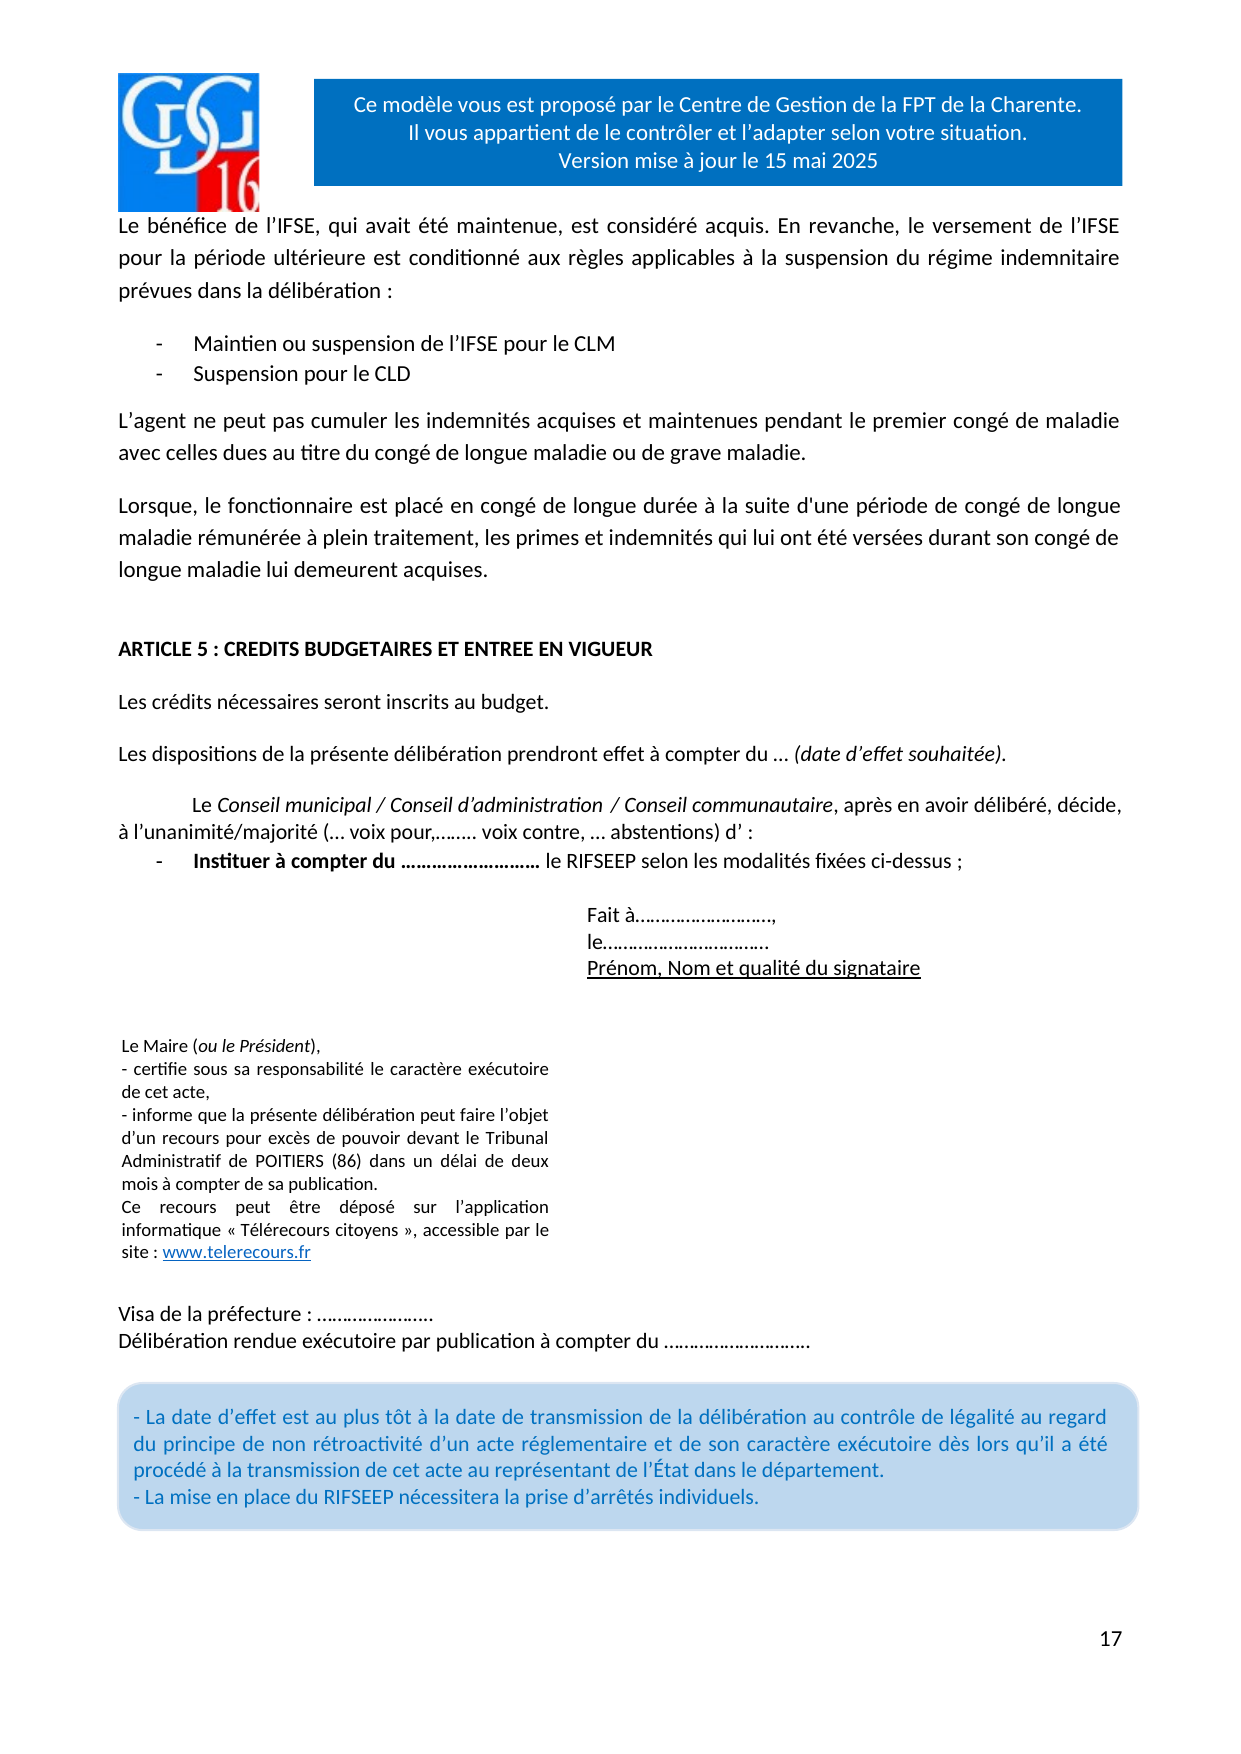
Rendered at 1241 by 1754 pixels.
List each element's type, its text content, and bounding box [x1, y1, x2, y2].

text Le Conseil municipal / Conseil d’administration / Conseil communautaire, après en avoir délibéré, décide, à l’unanimité/majorité (… voix pour,…….. voix contre, … abstentions) d’ : [118, 791, 1122, 845]
list Instituer à compter du ……………………… le RIFSEEP selon les modalités fixées ci-dessus ; [156, 845, 1122, 874]
text Délibération rendue exécutoire par publication à compter du ……………………….. [118, 1327, 1117, 1354]
list Maintien ou suspension de l’IFSE pour le CLM [156, 329, 1122, 357]
table_header Le Maire (ou le Président), - certifie sous sa responsabilité le caractère exécutoire de cet acte, - informe que la présente délibération peut faire l’objet d’un recours pour excès de pouvoir devant le Tribunal Administratif de POITIERS (86) dans un délai de deux mois à compter de sa publication. Ce recours peut être déposé sur l’application informatique « Télérecours citoyens », accessible par le site : www.telerecours.fr [114, 1035, 557, 1301]
text le…………………………… [118, 928, 1122, 954]
text Le bénéfice de l’IFSE, qui avait été maintenue, est considéré acquis. En revanche, le versement de l’IFSE pour la période ultérieure est conditionné aux règles applicables à la suspension du régime indemnitaire prévues dans la délibération : [118, 211, 1122, 304]
list Suspension pour le CLD [156, 359, 1122, 387]
text Prénom, Nom et qualité du signataire [118, 954, 1122, 981]
text Lorsque, le fonctionnaire est placé en congé de longue durée à la suite d'une période de congé de longue maladie rémunérée à plein traitement, les primes et indemnités qui lui ont été versées durant son congé de longue maladie lui demeurent acquises. [118, 491, 1122, 583]
text Les dispositions de la présente délibération prendront effet à compter du … (date d’effet souhaitée). [118, 740, 1122, 767]
text Les crédits nécessaires seront inscrits au budget. [118, 688, 1122, 715]
text L’agent ne peut pas cumuler les indemnités acquises et maintenues pendant le premier congé de maladie avec celles dues au titre du congé de longue maladie ou de grave maladie. [118, 406, 1122, 466]
text Visa de la préfecture : ………………….. [118, 1301, 1117, 1327]
text Fait à………………………, [118, 901, 1122, 928]
text ARTICLE 5 : CREDITS BUDGETAIRES ET ENTREE EN VIGUEUR [118, 635, 1122, 662]
picture [118, 73, 260, 212]
